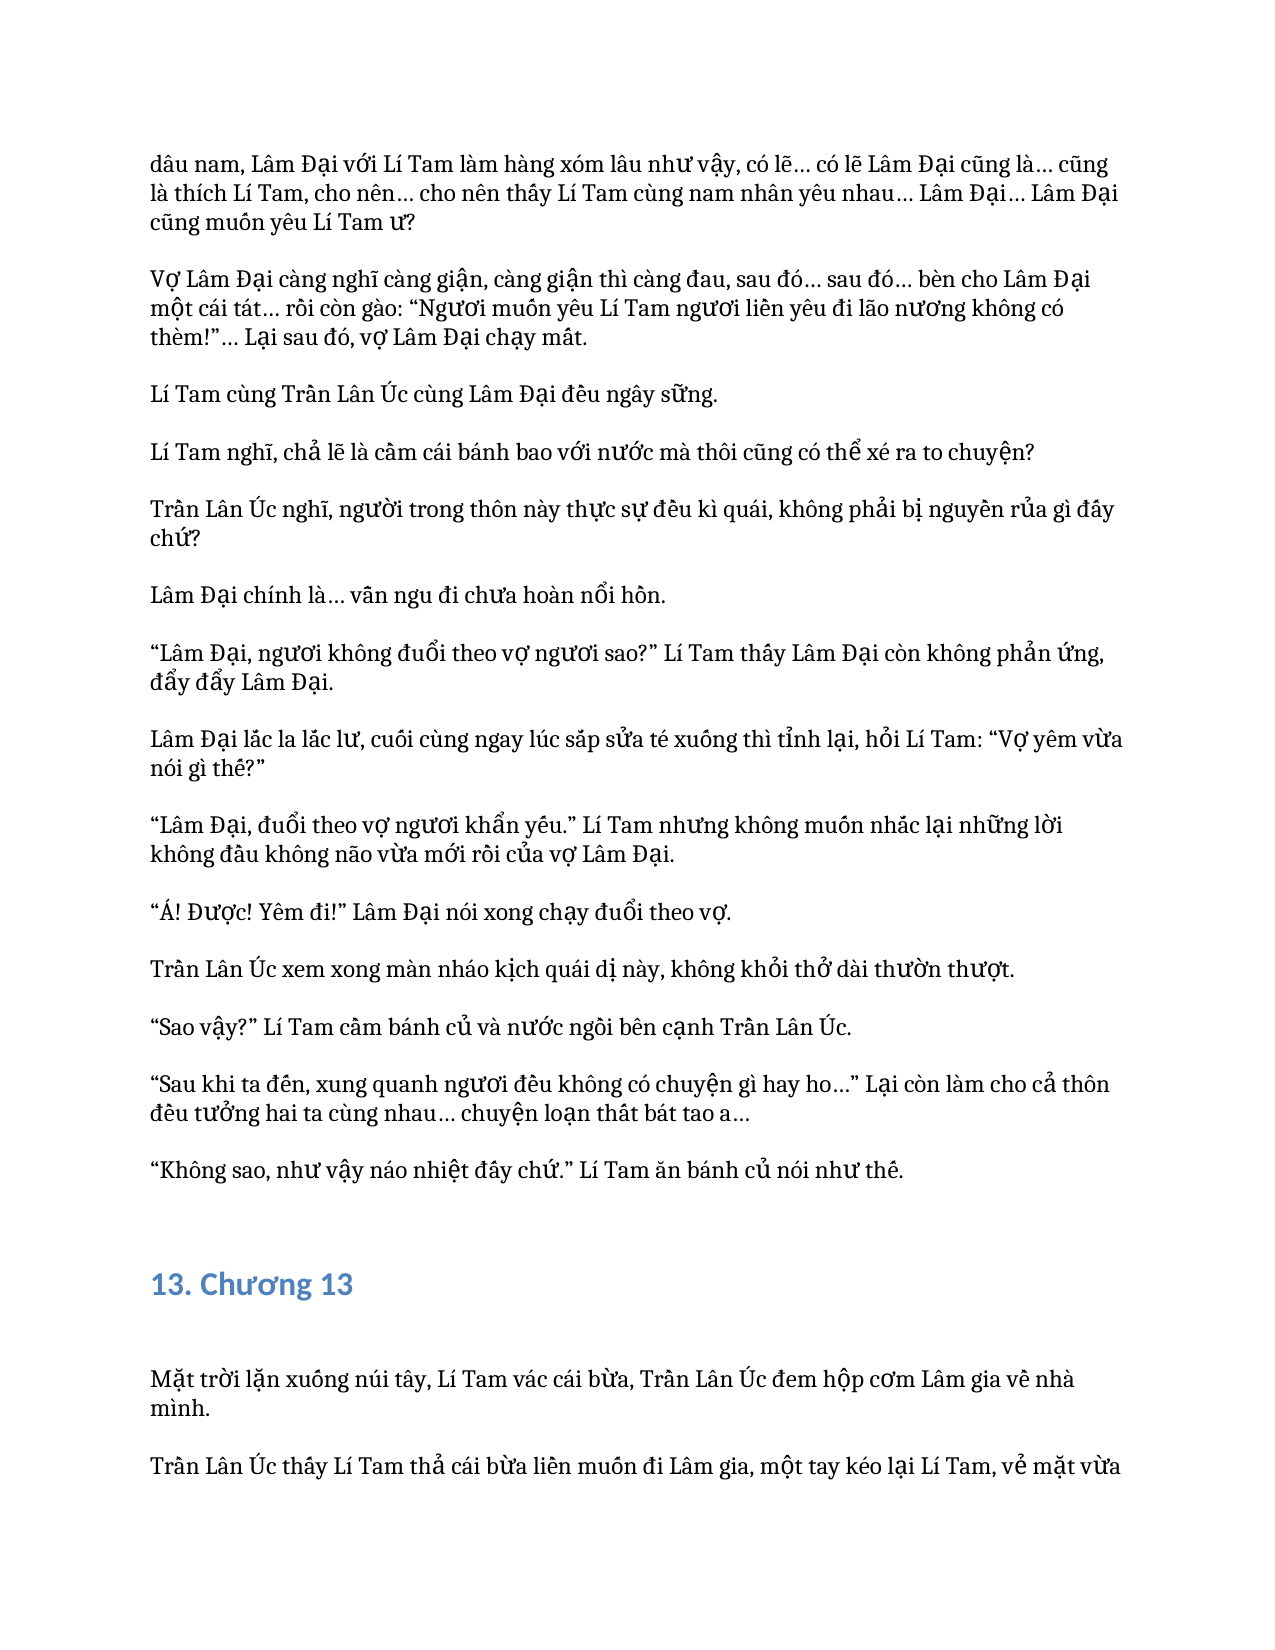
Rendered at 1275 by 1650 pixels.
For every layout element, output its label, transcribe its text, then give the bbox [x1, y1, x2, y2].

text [150, 1308, 1125, 1480]
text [150, 150, 1125, 1242]
subtitle 13. Chương 13 [150, 1263, 1125, 1304]
